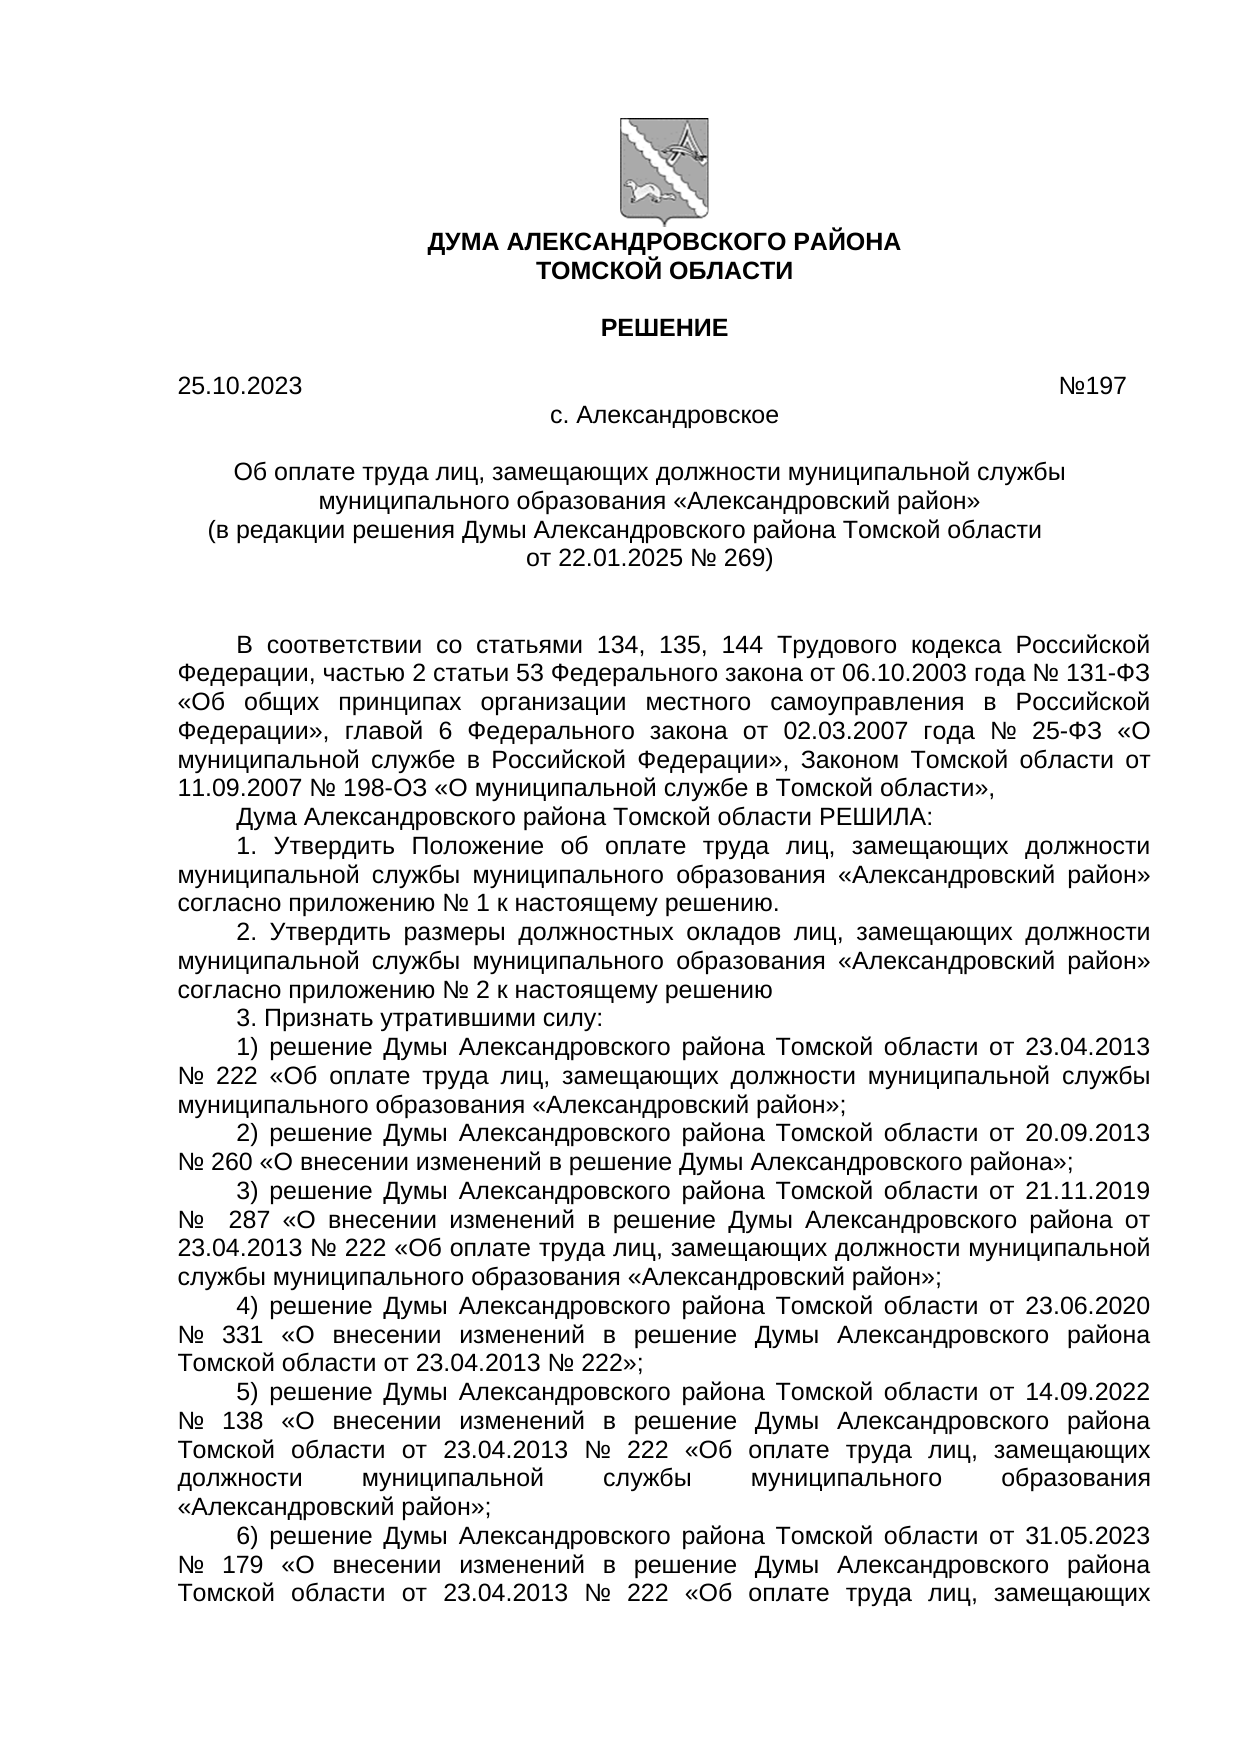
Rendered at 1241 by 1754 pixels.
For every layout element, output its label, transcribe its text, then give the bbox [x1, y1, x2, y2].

text РЕШЕНИЕ [177, 313, 1152, 342]
text 2. Утвердить размеры должностных окладов лиц, замещающих должности муниципальной службы муниципального образования «Александровский район» согласно приложению № 2 к настоящему решению [177, 917, 1152, 1003]
text 25.10.2023 №197 [177, 371, 1152, 399]
text с. Александровское [177, 399, 1152, 428]
text В соответствии со статьями 134, 135, 144 Трудового кодекса Российской Федерации, частью 2 статьи 53 Федерального закона от 06.10.2003 года № 131-ФЗ «Об общих принципах организации местного самоуправления в Российской Федерации», главой 6 Федерального закона от 02.03.2007 года № 25-ФЗ «О муниципальной службе в Российской Федерации», Законом Томской области от 11.09.2007 № 198-ОЗ «О муниципальной службе в Томской области», [177, 629, 1152, 802]
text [177, 1521, 1152, 1607]
text Дума Александровского района Томской области РЕШИЛА: [177, 802, 1152, 831]
text ДУМА АЛЕКСАНДРОВСКОГО РАЙОНА [177, 227, 1152, 256]
text 3. Признать утратившими силу: [177, 1003, 1152, 1032]
text 1) решение Думы Александровского района Томской области от 23.04.2013 № 222 «Об оплате труда лиц, замещающих должности муниципальной службы муниципального образования «Александровский район»; [177, 1032, 1152, 1118]
text 4) решение Думы Александровского района Томской области от 23.06.2020 № 331 «О внесении изменений в решение Думы Александровского района Томской области от 23.04.2013 № 222»; [177, 1291, 1152, 1377]
text 2) решение Думы Александровского района Томской области от 20.09.2013 № 260 «О внесении изменений в решение Думы Александровского района»; [177, 1118, 1152, 1176]
text ТОМСКОЙ ОБЛАСТИ [177, 256, 1152, 284]
text 3) решение Думы Александровского района Томской области от 21.11.2019 № 287 «О внесении изменений в решение Думы Александровского района от 23.04.2013 № 222 «Об оплате труда лиц, замещающих должности муниципальной службы муниципального образования «Александровский район»; [177, 1176, 1152, 1291]
text 1. Утвердить Положение об оплате труда лиц, замещающих должности муниципальной службы муниципального образования «Александровский район» согласно приложению № 1 к настоящему решению. [177, 831, 1152, 917]
table_header Об оплате труда лиц, замещающих должности муниципальной службы муниципального образования «Александровский район» (в редакции решения Думы Александровского района Томской области от 22.01.2025 № 269) [177, 457, 1122, 601]
picture [620, 118, 709, 227]
text 5) решение Думы Александровского района Томской области от 14.09.2022 № 138 «О внесении изменений в решение Думы Александровского района Томской области от 23.04.2013 № 222 «Об оплате труда лиц, замещающих должности муниципальной службы муниципального образования «Александровский район»; [177, 1377, 1152, 1521]
